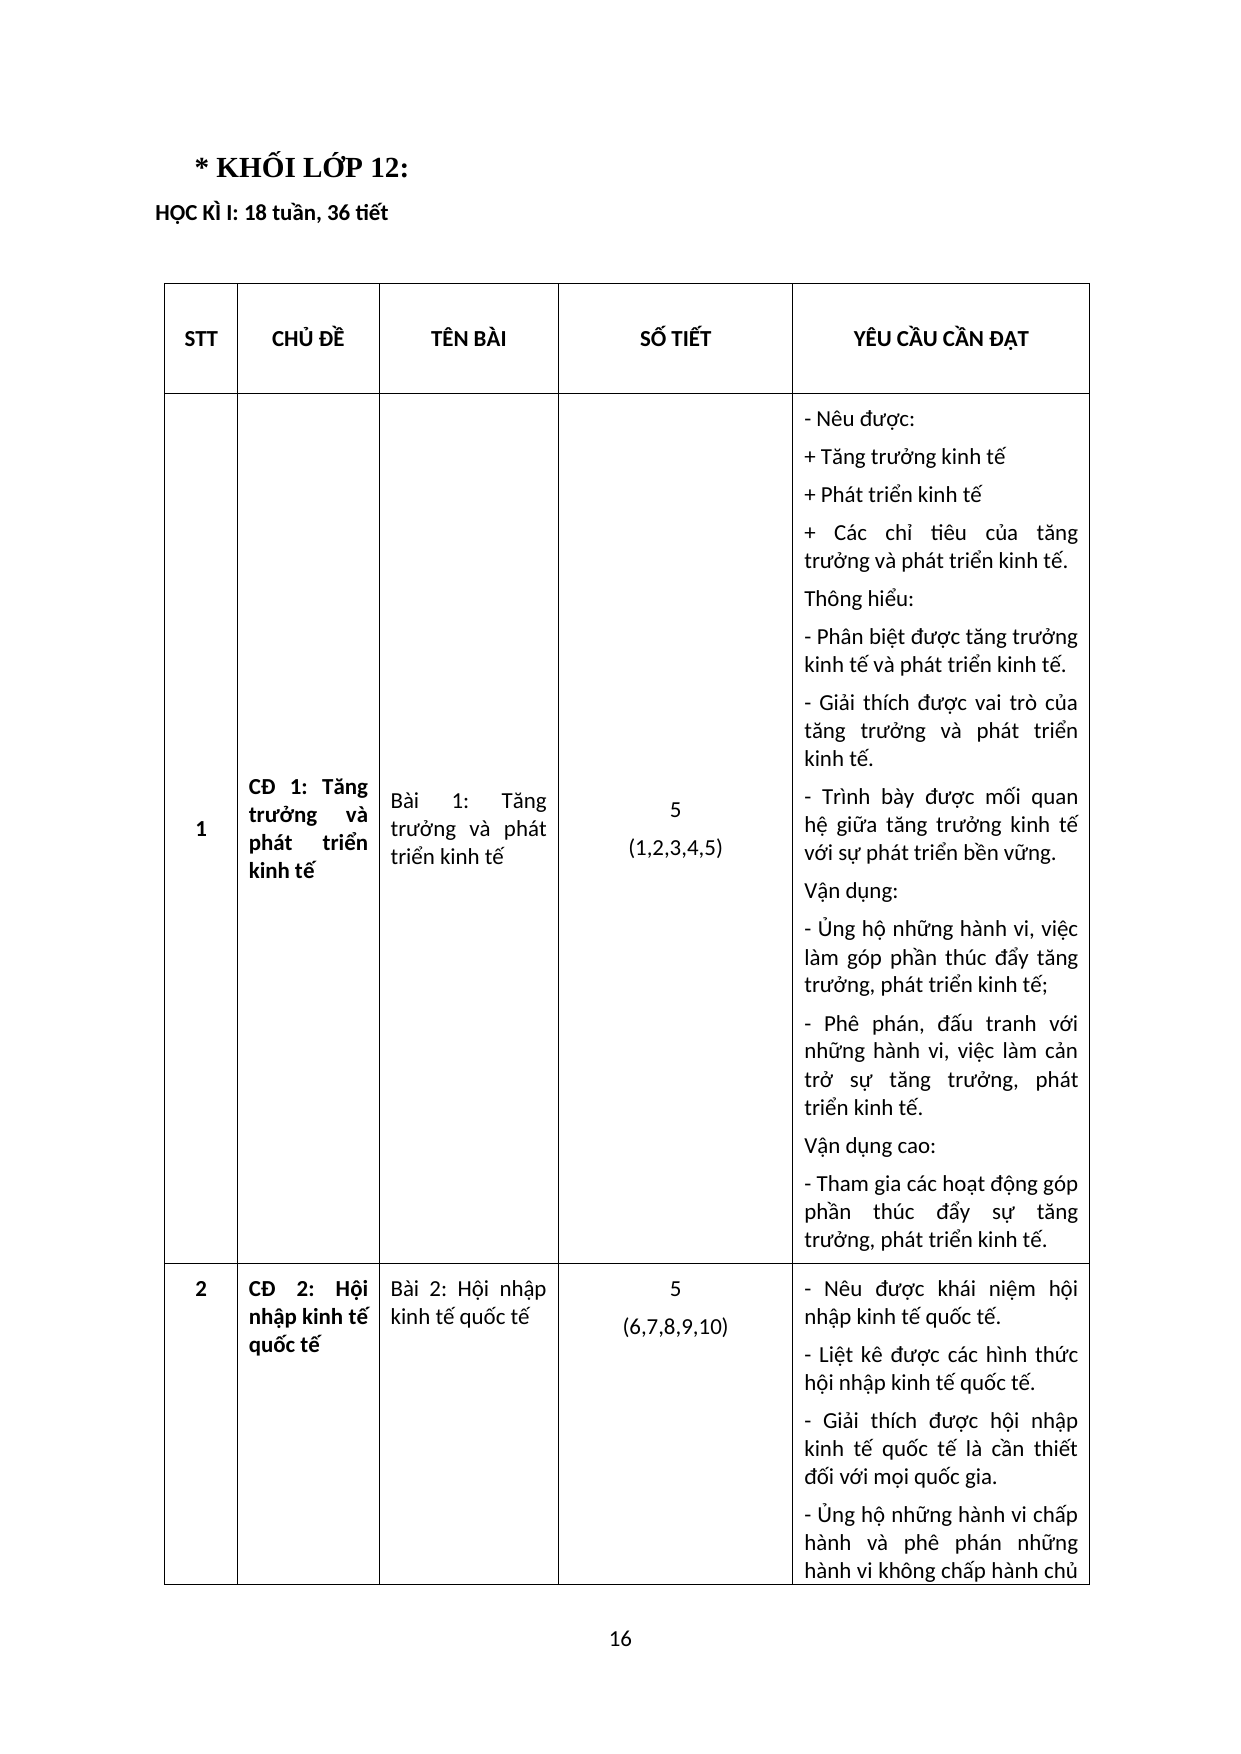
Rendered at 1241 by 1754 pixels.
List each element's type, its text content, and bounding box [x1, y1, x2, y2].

table_cell Bài 2: Hội nhập kinh tế quốc tế [380, 1264, 558, 1584]
table_cell 1 [165, 394, 237, 1263]
list * KHỐI LỚP 12: [150, 150, 1090, 183]
table_cell 5 (1,2,3,4,5) [559, 394, 792, 1263]
table_cell 2 [165, 1264, 237, 1584]
table_cell - Nêu được: + Tăng trưởng kinh tế + Phát triển kinh tế + Các chỉ tiêu của tăng trưởng và phát triển kinh tế. Thông hiểu: - Phân biệt được tăng trưởng kinh tế và phát triển kinh tế. - Giải thích được vai trò của tăng trưởng và phát triển kinh tế. - Trình bày được mối quan hệ giữa tăng trưởng kinh tế với sự phát triển bền vững. Vận dụng: - Ủng hộ những hành vi, việc làm góp phần thúc đẩy tăng trưởng, phát triển kinh tế; - Phê phán, đấu tranh với những hành vi, việc làm cản trở sự tăng trưởng, phát triển kinh tế. Vận dụng cao: - Tham gia các hoạt động góp phần thúc đẩy sự tăng trưởng, phát triển kinh tế. [793, 394, 1089, 1263]
table_cell CĐ 2: Hội nhập kinh tế quốc tế [238, 1264, 379, 1584]
table_header SỐ TIẾT [559, 284, 792, 393]
table_header YÊU CẦU CẦN ĐẠT [793, 284, 1089, 393]
table_header STT [165, 284, 237, 393]
table_header CHỦ ĐỀ [238, 284, 379, 393]
table_cell 5 (6,7,8,9,10) [559, 1264, 792, 1584]
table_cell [793, 1264, 1089, 1584]
text HỌC KÌ I: 18 tuần, 36 tiết [150, 198, 1090, 227]
table_header TÊN BÀI [380, 284, 558, 393]
table_cell CĐ 1: Tăng trưởng và phát triển kinh tế [238, 394, 379, 1263]
table_cell Bài 1: Tăng trưởng và phát triển kinh tế [380, 394, 558, 1263]
